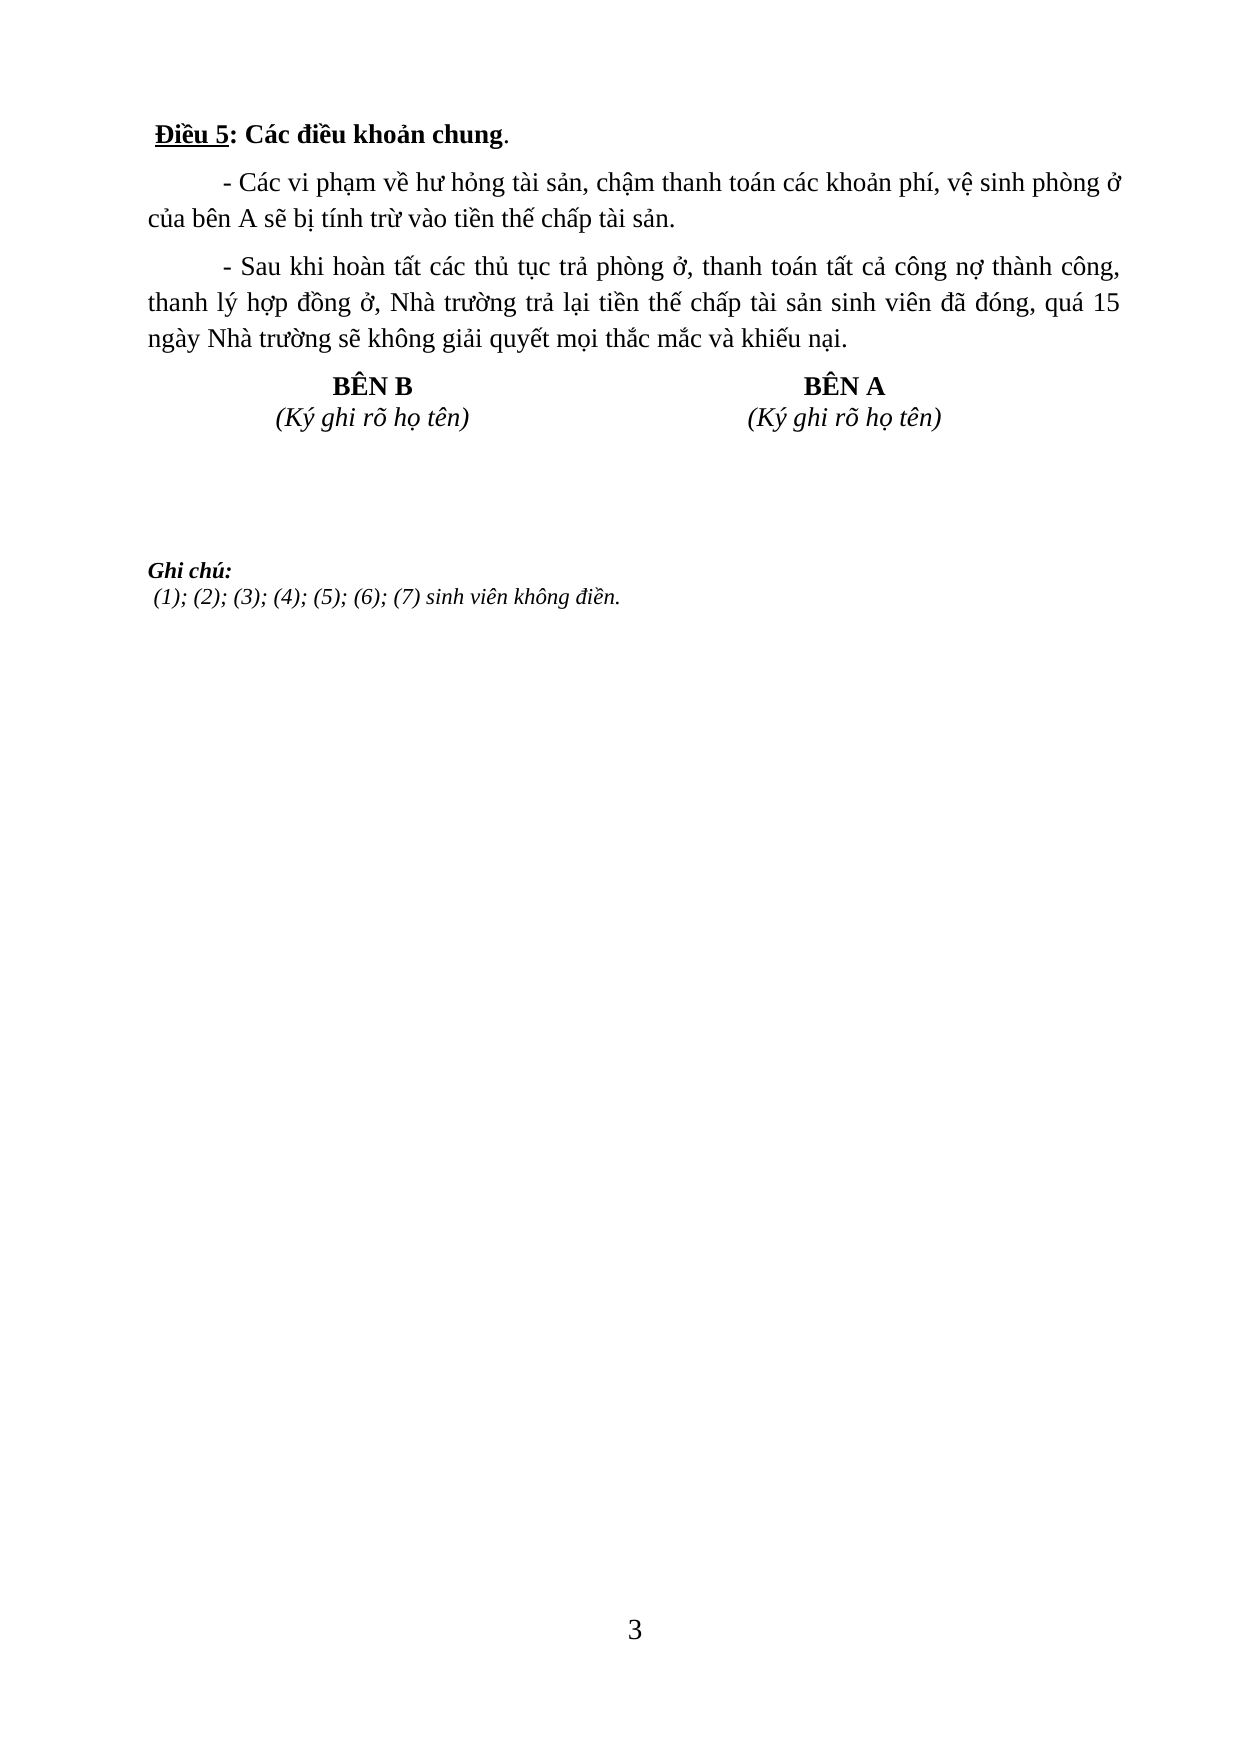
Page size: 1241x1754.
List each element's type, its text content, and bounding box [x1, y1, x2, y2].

text Ghi chú: [148, 557, 1122, 583]
table_header BÊN A (Ký ghi rõ họ tên) [609, 370, 1080, 557]
table_header BÊN B (Ký ghi rõ họ tên) [136, 370, 608, 557]
text Điều 5: Các điều khoản chung. [148, 118, 1122, 149]
text - Các vi phạm về hư hỏng tài sản, chậm thanh toán các khoản phí, vệ sinh phòng ở của bên A sẽ bị tính trừ vào tiền thế chấp tài sản. [148, 166, 1122, 233]
text (1); (2); (3); (4); (5); (6); (7) sinh viên không điền. [148, 583, 1122, 609]
text - Sau khi hoàn tất các thủ tục trả phòng ở, thanh toán tất cả công nợ thành công, thanh lý hợp đồng ở, Nhà trường trả lại tiền thế chấp tài sản sinh viên đã đóng, quá 15 ngày Nhà trường sẽ không giải quyết mọi thắc mắc và khiếu nại. [148, 250, 1122, 353]
